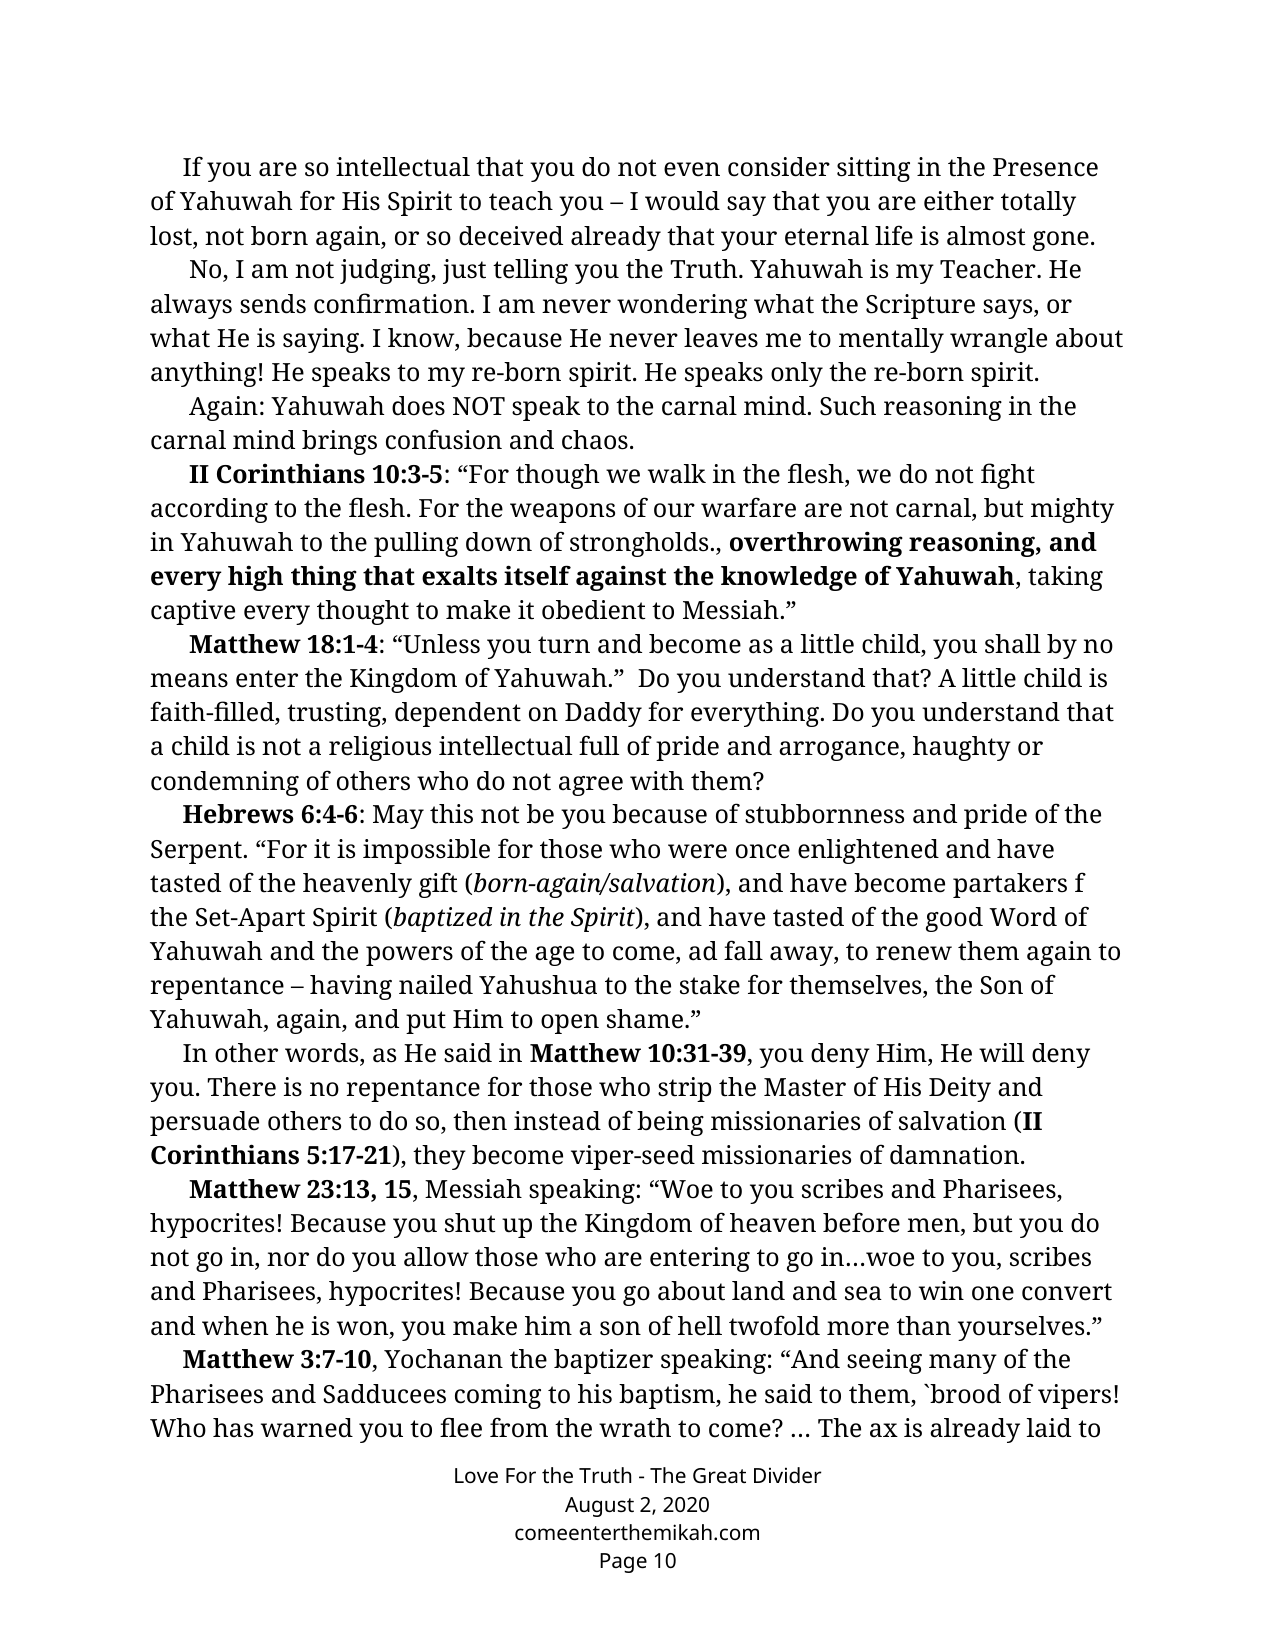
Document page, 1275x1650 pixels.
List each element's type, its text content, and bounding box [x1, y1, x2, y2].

text II Corinthians 10:3-5: “For though we walk in the flesh, we do not fight according to the flesh. For the weapons of our warfare are not carnal, but mighty in Yahuwah to the pulling down of strongholds., overthrowing reasoning, and every high thing that exalts itself against the knowledge of Yahuwah, taking captive every thought to make it obedient to Messiah.” [150, 457, 1125, 627]
text If you are so intellectual that you do not even consider sitting in the Presence of Yahuwah for His Spirit to teach you – I would say that you are either totally lost, not born again, or so deceived already that your eternal life is almost gone. [150, 150, 1125, 252]
text Matthew 18:1-4: “Unless you turn and become as a little child, you shall by no means enter the Kingdom of Yahuwah.” Do you understand that? A little child is faith-filled, trusting, dependent on Daddy for everything. Do you understand that a child is not a religious intellectual full of pride and arrogance, haughty or condemning of others who do not agree with them? [150, 627, 1125, 797]
text No, I am not judging, just telling you the Truth. Yahuwah is my Teacher. He always sends confirmation. I am never wondering what the Scripture says, or what He is saying. I know, because He never leaves me to mentally wrangle about anything! He speaks to my re-born spirit. He speaks only the re-born spirit. [150, 252, 1125, 388]
text In other words, as He said in Matthew 10:31-39, you deny Him, He will deny you. There is no repentance for those who strip the Master of His Deity and persuade others to do so, then instead of being missionaries of salvation (II Corinthians 5:17-21), they become viper-seed missionaries of damnation. [150, 1036, 1125, 1172]
text Matthew 23:13, 15, Messiah speaking: “Woe to you scribes and Pharisees, hypocrites! Because you shut up the Kingdom of heaven before men, but you do not go in, nor do you allow those who are entering to go in…woe to you, scribes and Pharisees, hypocrites! Because you go about land and sea to win one convert and when he is won, you make him a son of hell twofold more than yourselves.” [150, 1172, 1125, 1342]
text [150, 1342, 1125, 1444]
text Again: Yahuwah does NOT speak to the carnal mind. Such reasoning in the carnal mind brings confusion and chaos. [150, 388, 1125, 457]
text Hebrews 6:4-6: May this not be you because of stubbornness and pride of the Serpent. “For it is impossible for those who were once enlightened and have tasted of the heavenly gift (born-again/salvation), and have become partakers f the Set-Apart Spirit (baptized in the Spirit), and have tasted of the good Word of Yahuwah and the powers of the age to come, ad fall away, to renew them again to repentance – having nailed Yahushua to the stake for themselves, the Son of Yahuwah, again, and put Him to open shame.” [150, 797, 1125, 1036]
